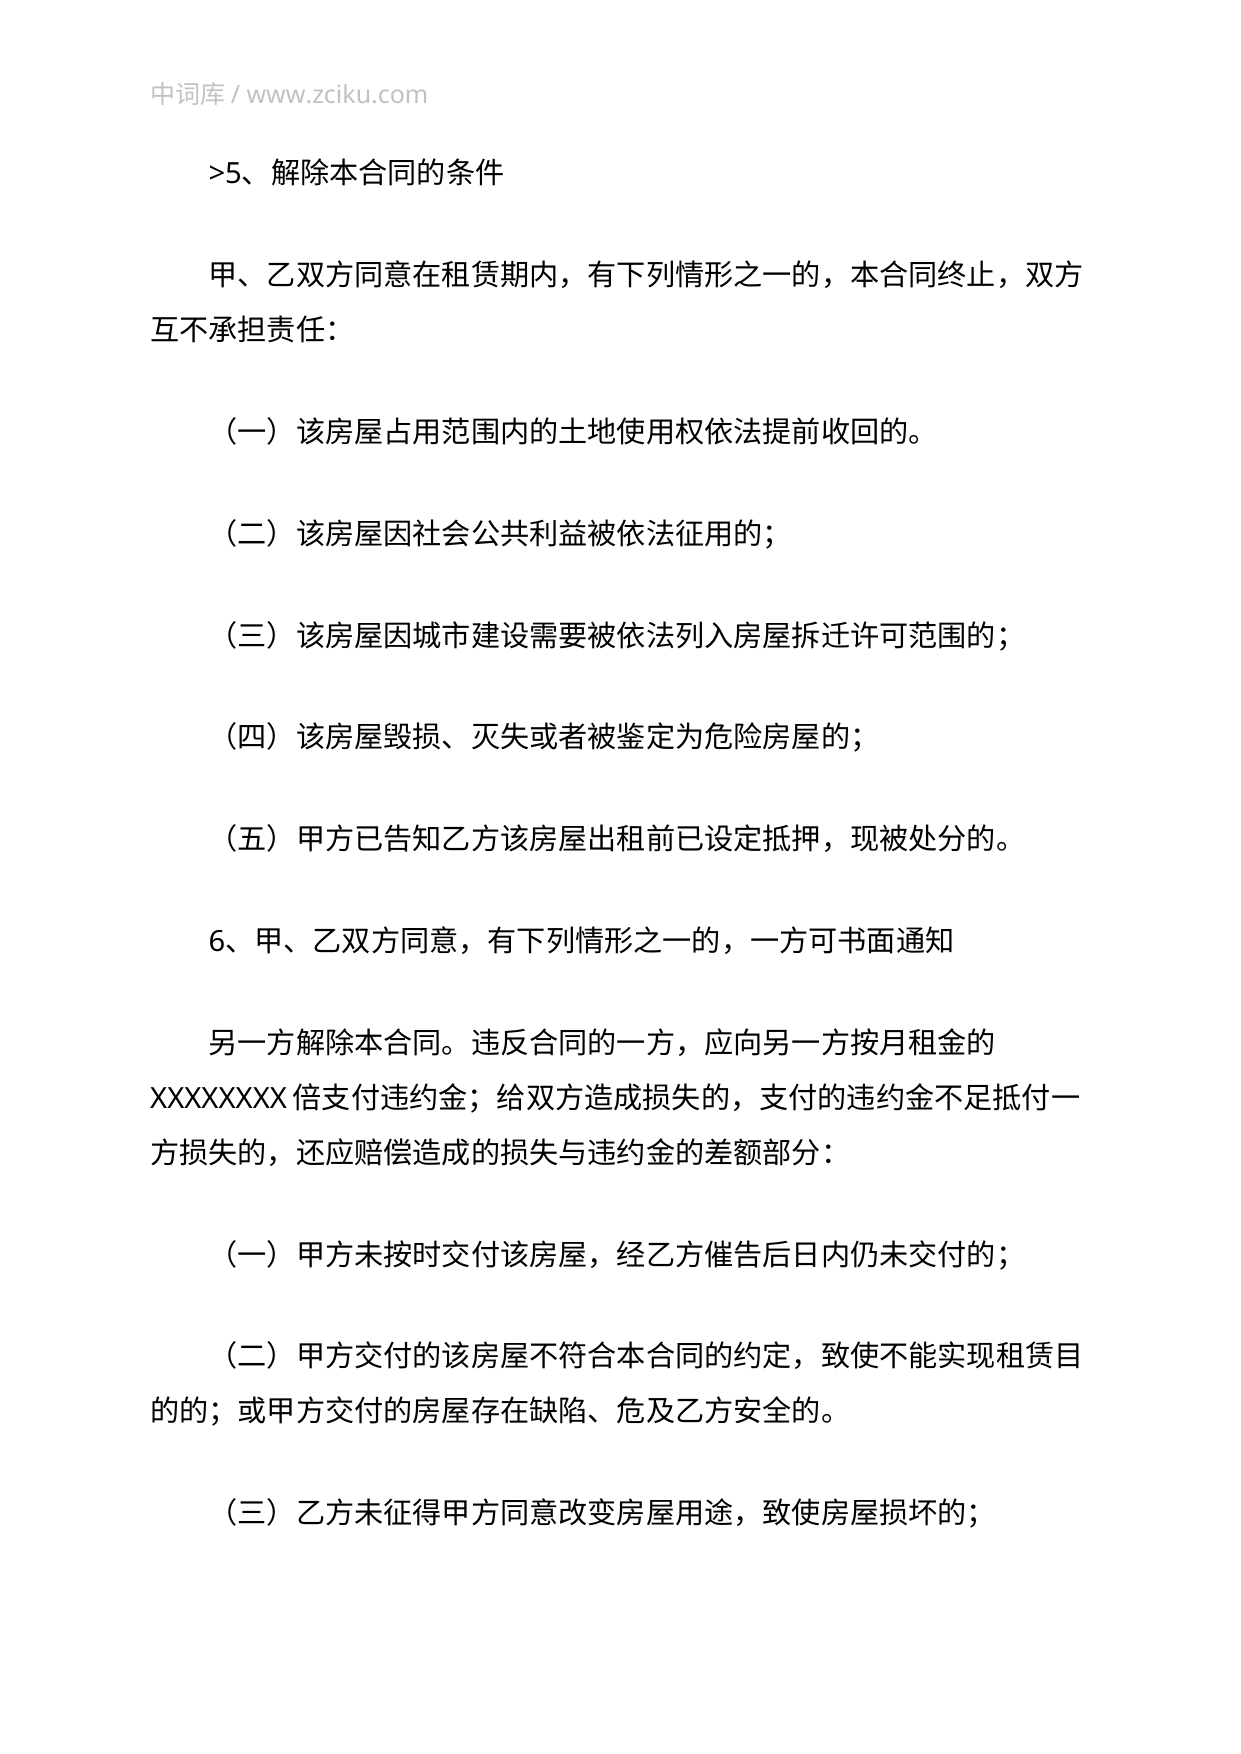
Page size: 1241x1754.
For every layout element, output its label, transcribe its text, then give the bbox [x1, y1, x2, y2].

text 6、甲、乙双方同意，有下列情形之一的，一方可书面通知 [150, 917, 1090, 960]
text 甲、乙双方同意在租赁期内，有下列情形之一的，本合同终止，双方互不承担责任： [150, 252, 1090, 349]
text 另一方解除本合同。违反合同的一方，应向另一方按月租金的XXXXXXXX倍支付违约金；给双方造成损失的，支付的违约金不足抵付一方损失的，还应赔偿造成的损失与违约金的差额部分： [150, 1019, 1090, 1172]
text （四）该房屋毁损、灭失或者被鉴定为危险房屋的； [150, 714, 1090, 756]
text （一）该房屋占用范围内的土地使用权依法提前收回的。 [150, 409, 1090, 451]
text （一）甲方未按时交付该房屋，经乙方催告后日内仍未交付的； [150, 1231, 1090, 1273]
text （二）该房屋因社会公共利益被依法征用的； [150, 510, 1090, 553]
text （三）乙方未征得甲方同意改变房屋用途，致使房屋损坏的； [150, 1489, 1090, 1532]
text （五）甲方已告知乙方该房屋出租前已设定抵押，现被处分的。 [150, 816, 1090, 858]
text （三）该房屋因城市建设需要被依法列入房屋拆迁许可范围的； [150, 612, 1090, 654]
text （二）甲方交付的该房屋不符合本合同的约定，致使不能实现租赁目的的；或甲方交付的房屋存在缺陷、危及乙方安全的。 [150, 1333, 1090, 1430]
text >5、解除本合同的条件 [150, 150, 1090, 192]
